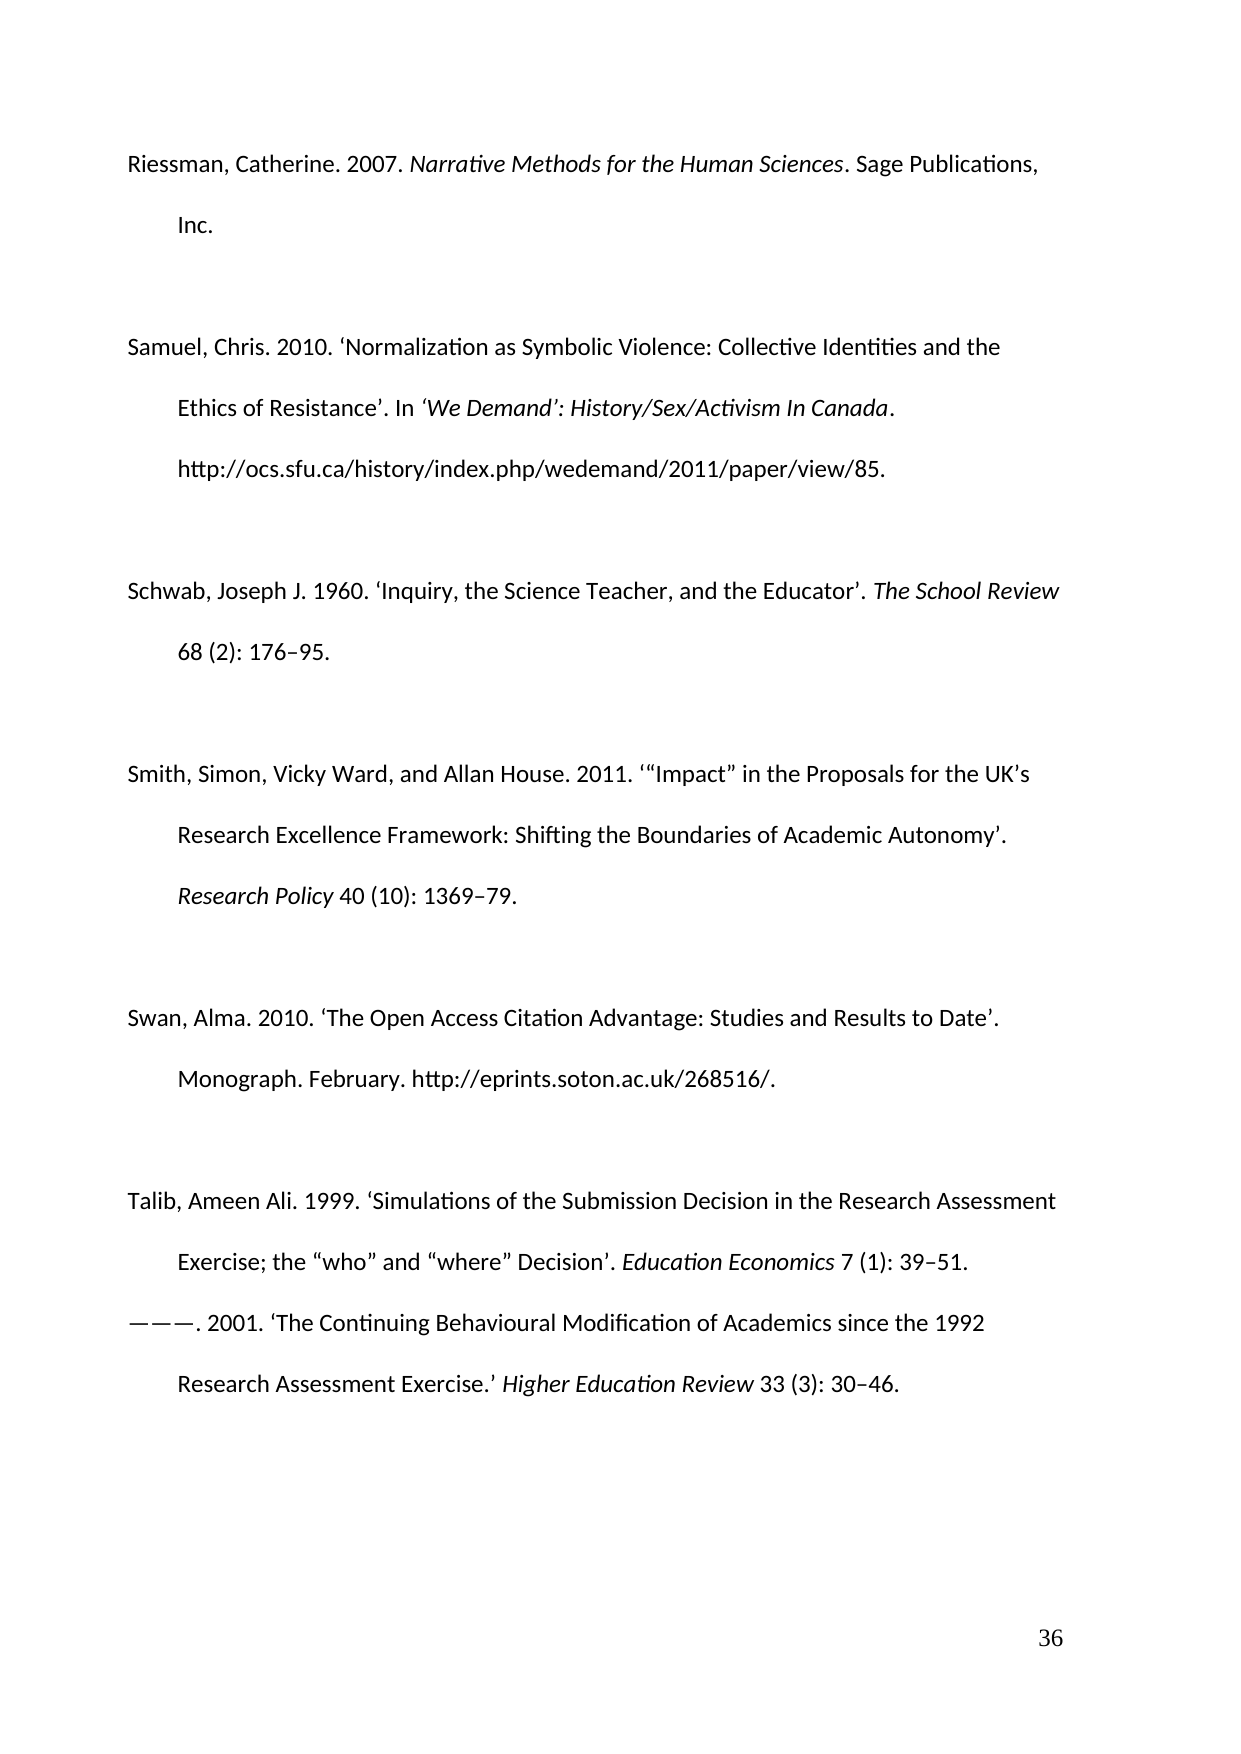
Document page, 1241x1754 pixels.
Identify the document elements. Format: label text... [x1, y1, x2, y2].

text Talib, Ameen Ali. 1999. ‘Simulations of the Submission Decision in the Research Assessment Exercise; the “who” and “where” Decision’. Education Economics 7 (1): 39–51. [127, 1185, 1063, 1277]
text Smith, Simon, Vicky Ward, and Allan House. 2011. ‘“Impact” in the Proposals for the UK’s Research Excellence Framework: Shifting the Boundaries of Academic Autonomy’. Research Policy 40 (10): 1369–79. [127, 758, 1063, 911]
text Samuel, Chris. 2010. ‘Normalization as Symbolic Violence: Collective Identities and the Ethics of Resistance’. In ‘We Demand’: History/Sex/Activism In Canada. http://ocs.sfu.ca/history/index.php/wedemand/2011/paper/view/85. [127, 331, 1063, 483]
text Riessman, Catherine. 2007. Narrative Methods for the Human Sciences. Sage Publications, Inc. [127, 148, 1063, 239]
text ———. 2001. ‘The Continuing Behavioural Modification of Academics since the 1992 Research Assessment Exercise.’ Higher Education Review 33 (3): 30–46. [127, 1307, 1063, 1399]
text Swan, Alma. 2010. ‘The Open Access Citation Advantage: Studies and Results to Date’. Monograph. February. http://eprints.soton.ac.uk/268516/. [127, 1002, 1063, 1094]
text Schwab, Joseph J. 1960. ‘Inquiry, the Science Teacher, and the Educator’. The School Review 68 (2): 176–95. [127, 575, 1063, 667]
